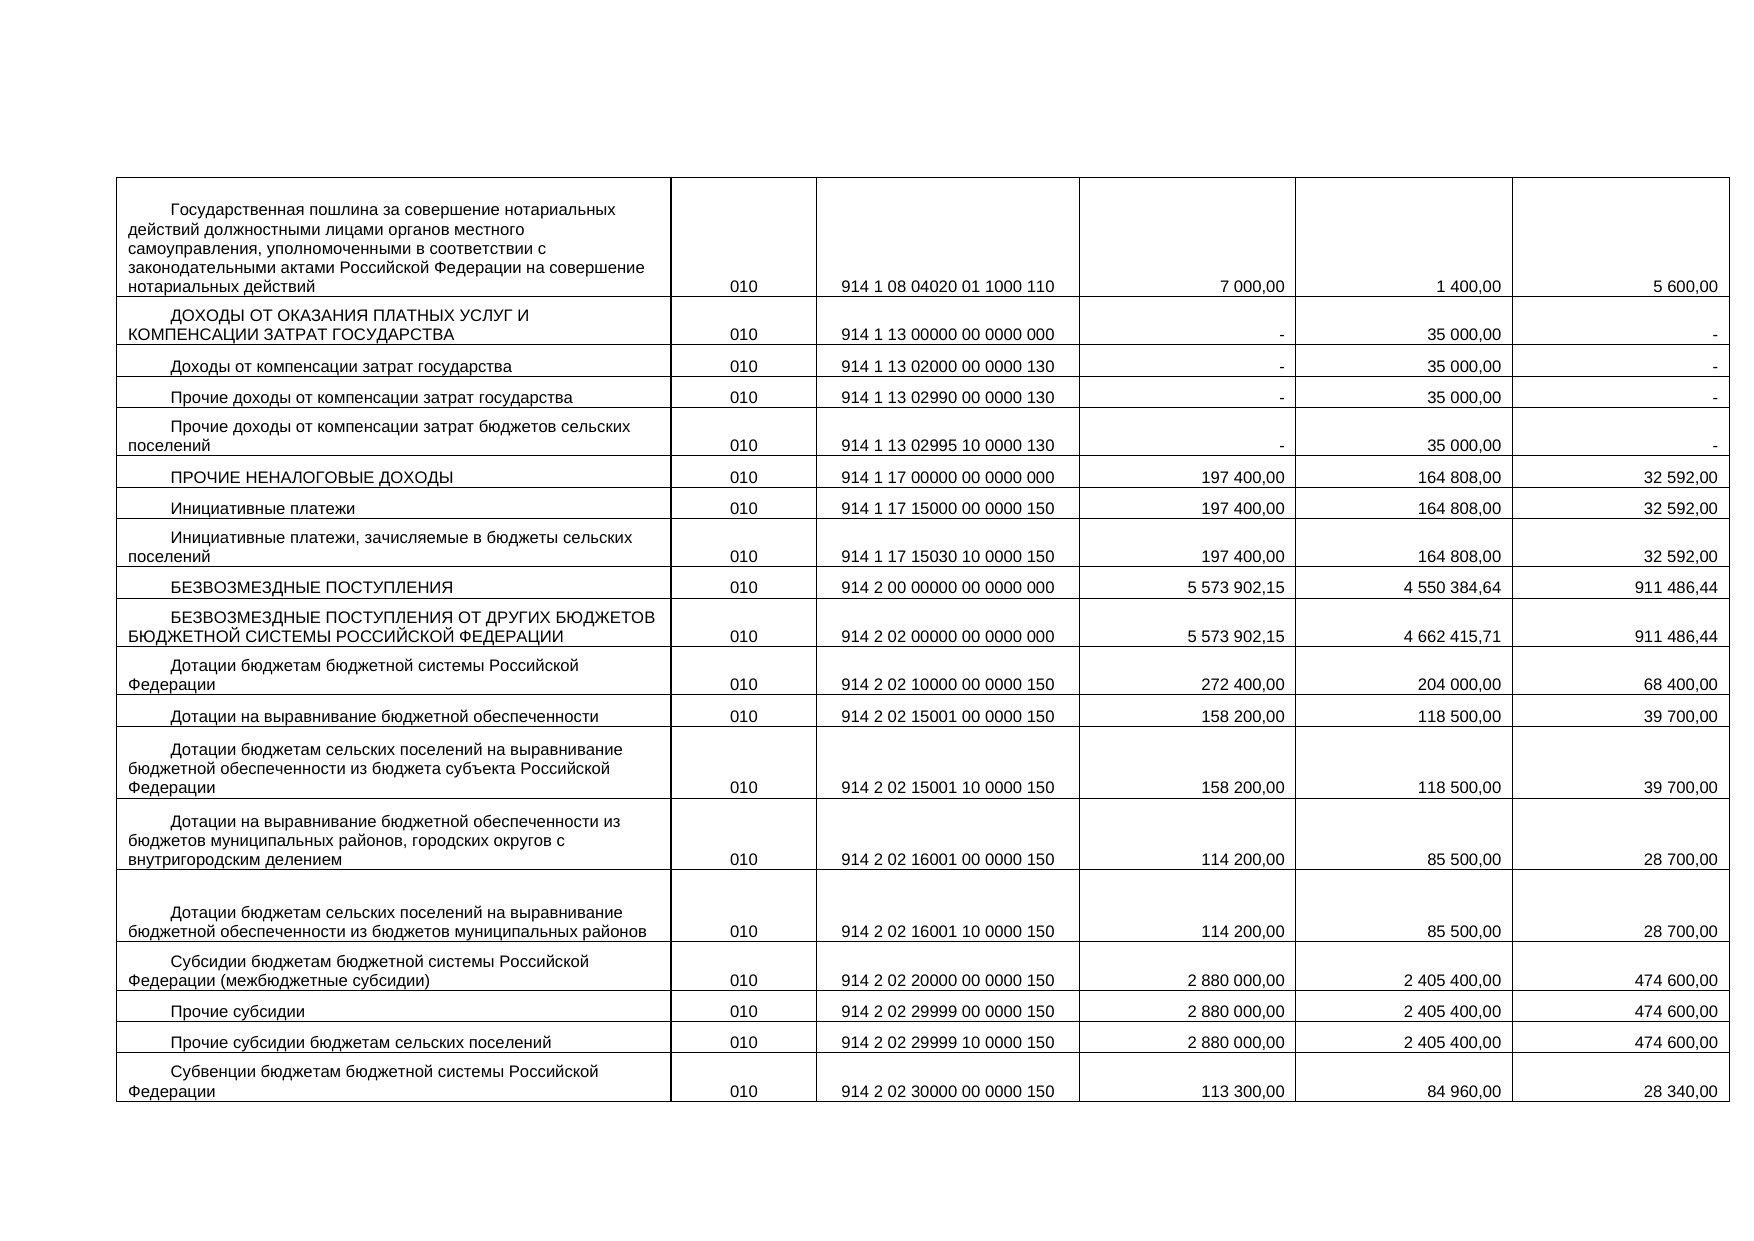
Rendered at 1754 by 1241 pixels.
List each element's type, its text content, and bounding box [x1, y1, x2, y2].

table_cell 914 2 02 30000 00 0000 150 [817, 1053, 1079, 1101]
table_cell - [1080, 297, 1295, 344]
table_cell 914 2 02 29999 10 0000 150 [817, 1022, 1079, 1052]
table_cell 32 592,00 [1513, 456, 1729, 487]
table_cell 5 573 902,15 [1080, 599, 1295, 646]
table_cell 164 808,00 [1296, 456, 1512, 487]
table_cell Прочие доходы от компенсации затрат государства [117, 377, 670, 407]
table_cell 010 [672, 870, 816, 941]
table_cell 010 [672, 727, 816, 797]
table_cell - [1080, 408, 1295, 455]
table_cell 35 000,00 [1296, 297, 1512, 344]
table_cell 4 662 415,71 [1296, 599, 1512, 646]
table_cell Прочие доходы от компенсации затрат бюджетов сельских поселений [117, 408, 670, 455]
table_cell 32 592,00 [1513, 488, 1729, 518]
table_cell 113 300,00 [1080, 1053, 1295, 1101]
table_cell 010 [672, 599, 816, 646]
table_cell 118 500,00 [1296, 727, 1512, 797]
table_cell 158 200,00 [1080, 695, 1295, 726]
table_cell 474 600,00 [1513, 942, 1729, 990]
table_cell 28 700,00 [1513, 799, 1729, 869]
table_cell БЕЗВОЗМЕЗДНЫЕ ПОСТУПЛЕНИЯ [117, 567, 670, 597]
table_cell 2 405 400,00 [1296, 942, 1512, 990]
table_cell Доходы от компенсации затрат государства [117, 345, 670, 376]
table_cell 39 700,00 [1513, 727, 1729, 797]
table_cell 158 200,00 [1080, 727, 1295, 797]
table_cell 35 000,00 [1296, 377, 1512, 407]
table_cell 914 1 17 15000 00 0000 150 [817, 488, 1079, 518]
table_cell 2 880 000,00 [1080, 942, 1295, 990]
table_cell 114 200,00 [1080, 799, 1295, 869]
table_cell 68 400,00 [1513, 647, 1729, 694]
table_cell 914 1 17 00000 00 0000 000 [817, 456, 1079, 487]
table_cell - [1080, 377, 1295, 407]
table_cell Инициативные платежи [117, 488, 670, 518]
table_cell 010 [672, 647, 816, 694]
table_cell Прочие субсидии [117, 991, 670, 1021]
table_cell 914 1 13 02990 00 0000 130 [817, 377, 1079, 407]
table_cell 35 000,00 [1296, 345, 1512, 376]
table_cell 2 405 400,00 [1296, 1022, 1512, 1052]
table_cell 5 600,00 [1513, 178, 1729, 296]
table_cell 7 000,00 [1080, 178, 1295, 296]
table_cell 010 [672, 567, 816, 597]
table_cell 010 [672, 345, 816, 376]
table_cell 914 2 02 16001 00 0000 150 [817, 799, 1079, 869]
table_cell 28 700,00 [1513, 870, 1729, 941]
table_cell 010 [672, 178, 816, 296]
table_cell 272 400,00 [1080, 647, 1295, 694]
table_cell 010 [672, 799, 816, 869]
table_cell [117, 178, 670, 296]
table_cell 914 1 08 04020 01 1000 110 [817, 178, 1079, 296]
table_cell Дотации на выравнивание бюджетной обеспеченности из бюджетов муниципальных районов, городских округов с внутригородским делением [117, 799, 670, 869]
table_cell Прочие субсидии бюджетам сельских поселений [117, 1022, 670, 1052]
table_cell 84 960,00 [1296, 1053, 1512, 1101]
table_cell 010 [672, 297, 816, 344]
table_cell 914 1 17 15030 10 0000 150 [817, 519, 1079, 566]
table_cell 010 [672, 519, 816, 566]
table_cell 197 400,00 [1080, 456, 1295, 487]
table_cell Субсидии бюджетам бюджетной системы Российской Федерации (межбюджетные субсидии) [117, 942, 670, 990]
table_cell 114 200,00 [1080, 870, 1295, 941]
table_cell 204 000,00 [1296, 647, 1512, 694]
table_cell 010 [672, 695, 816, 726]
table_cell 010 [672, 408, 816, 455]
table_cell 197 400,00 [1080, 488, 1295, 518]
table_cell - [1513, 345, 1729, 376]
table_cell 39 700,00 [1513, 695, 1729, 726]
table_cell Дотации на выравнивание бюджетной обеспеченности [117, 695, 670, 726]
table_cell 010 [672, 1053, 816, 1101]
table_cell Инициативные платежи, зачисляемые в бюджеты сельских поселений [117, 519, 670, 566]
table_cell Дотации бюджетам сельских поселений на выравнивание бюджетной обеспеченности из бюджета субъекта Российской Федерации [117, 727, 670, 797]
table_cell 914 2 02 15001 10 0000 150 [817, 727, 1079, 797]
table_cell 914 2 02 00000 00 0000 000 [817, 599, 1079, 646]
table_cell 914 2 00 00000 00 0000 000 [817, 567, 1079, 597]
table_cell 85 500,00 [1296, 799, 1512, 869]
table_cell 010 [672, 377, 816, 407]
table_cell 914 1 13 02000 00 0000 130 [817, 345, 1079, 376]
table_cell Субвенции бюджетам бюджетной системы Российской Федерации [117, 1053, 670, 1101]
table_cell - [1513, 377, 1729, 407]
table_cell 4 550 384,64 [1296, 567, 1512, 597]
table_cell 474 600,00 [1513, 1022, 1729, 1052]
table_cell 010 [672, 991, 816, 1021]
table_cell 914 2 02 16001 10 0000 150 [817, 870, 1079, 941]
table_cell 164 808,00 [1296, 519, 1512, 566]
table_cell 5 573 902,15 [1080, 567, 1295, 597]
table_cell 911 486,44 [1513, 599, 1729, 646]
table_cell 2 405 400,00 [1296, 991, 1512, 1021]
table_cell 164 808,00 [1296, 488, 1512, 518]
table_cell ДОХОДЫ ОТ ОКАЗАНИЯ ПЛАТНЫХ УСЛУГ И КОМПЕНСАЦИИ ЗАТРАТ ГОСУДАРСТВА [117, 297, 670, 344]
table_cell БЕЗВОЗМЕЗДНЫЕ ПОСТУПЛЕНИЯ ОТ ДРУГИХ БЮДЖЕТОВ БЮДЖЕТНОЙ СИСТЕМЫ РОССИЙСКОЙ ФЕДЕРАЦИИ [117, 599, 670, 646]
table_cell 1 400,00 [1296, 178, 1512, 296]
table_cell 914 2 02 15001 00 0000 150 [817, 695, 1079, 726]
table_cell 2 880 000,00 [1080, 1022, 1295, 1052]
table_cell 118 500,00 [1296, 695, 1512, 726]
table_cell 914 1 13 02995 10 0000 130 [817, 408, 1079, 455]
table_cell - [1513, 408, 1729, 455]
table_cell 010 [672, 942, 816, 990]
table_cell 32 592,00 [1513, 519, 1729, 566]
table_cell 85 500,00 [1296, 870, 1512, 941]
table_cell 28 340,00 [1513, 1053, 1729, 1101]
table_cell 197 400,00 [1080, 519, 1295, 566]
table_cell 35 000,00 [1296, 408, 1512, 455]
table_cell 911 486,44 [1513, 567, 1729, 597]
table_cell Дотации бюджетам бюджетной системы Российской Федерации [117, 647, 670, 694]
table_cell ПРОЧИЕ НЕНАЛОГОВЫЕ ДОХОДЫ [117, 456, 670, 487]
table_cell 914 2 02 20000 00 0000 150 [817, 942, 1079, 990]
table_cell 914 2 02 10000 00 0000 150 [817, 647, 1079, 694]
table_cell - [1080, 345, 1295, 376]
table_cell 2 880 000,00 [1080, 991, 1295, 1021]
table_cell 914 1 13 00000 00 0000 000 [817, 297, 1079, 344]
table_cell 010 [672, 456, 816, 487]
table_cell - [1513, 297, 1729, 344]
table_cell 010 [672, 1022, 816, 1052]
table_cell 010 [672, 488, 816, 518]
table_cell Дотации бюджетам сельских поселений на выравнивание бюджетной обеспеченности из бюджетов муниципальных районов [117, 870, 670, 941]
table_cell 474 600,00 [1513, 991, 1729, 1021]
table_cell 914 2 02 29999 00 0000 150 [817, 991, 1079, 1021]
